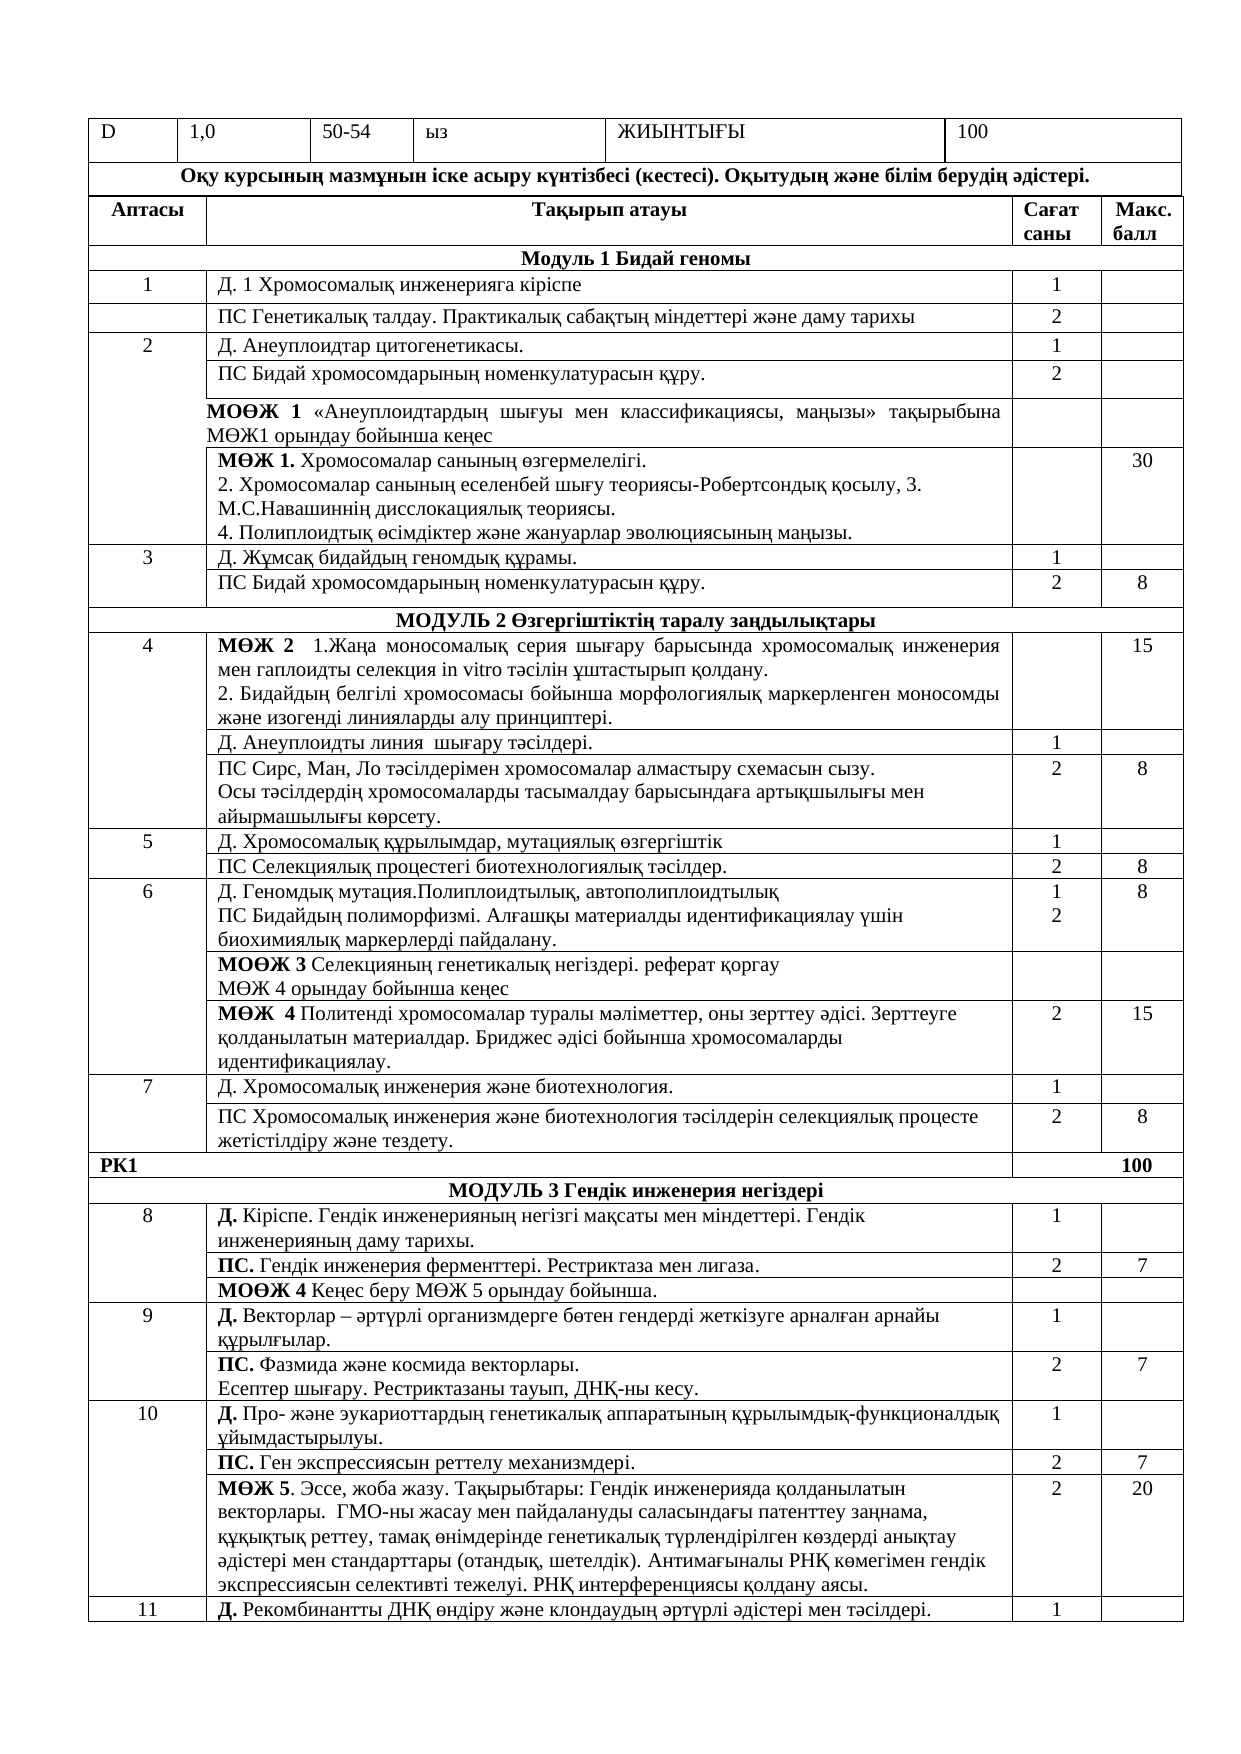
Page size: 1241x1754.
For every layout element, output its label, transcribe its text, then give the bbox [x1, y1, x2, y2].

table_cell 10 [89, 1401, 206, 1596]
table_cell Оқу курсының мазмұнын іске асыру күнтізбесі (кестесі). Оқытудың және білім берудің әдістері. [89, 163, 1181, 195]
table_cell МОДУЛЬ 3 Гендік инженерия негіздері [89, 1178, 1183, 1202]
table_cell Д. 1 Хромосомалық инженерияга кіріспе [207, 271, 1012, 303]
table_cell 8 [1102, 854, 1183, 878]
table_cell 1 [1013, 1401, 1101, 1449]
table_cell ПС Хромосомалық инженерия және биотехнология тәсілдерін селекциялық процесте жетістілдіру және тездету. [207, 1104, 1012, 1152]
table_cell [1102, 1597, 1183, 1621]
table_header Тақырып атауы [207, 197, 1012, 245]
table_cell 11 [89, 1597, 206, 1621]
table_cell 2 [1013, 755, 1101, 828]
table_cell [1102, 333, 1183, 360]
table_cell 2 [1013, 361, 1101, 398]
table_cell МӨЖ 2 1.Жаңа моносомалық серия шығару барысында хромосомалық инженерия мен гаплоидты селекция in vitro тәсiлiн ұштастырып қолдану. 2. Бидайдың белгілі хромосомасы бойынша морфологиялық маркерленген моносомды және изогенді линияларды алу принциптері. [207, 633, 1012, 729]
table_cell 100 [946, 119, 1181, 162]
table_cell Қанағаттанарлықсыз [414, 119, 605, 162]
table_cell 1 [1013, 1303, 1101, 1351]
table_cell Д. Векторлар – әртүрлі организмдерге бөтен гендерді жеткізуге арналған арнайы құрылғылар. [207, 1303, 1012, 1351]
table_cell 1 [1013, 545, 1101, 569]
table_cell РК1 [89, 1153, 1012, 1177]
table_cell [1102, 1204, 1183, 1252]
table_cell [1102, 304, 1183, 332]
table_cell ПС Генетикалық талдау. Практикалық сабақтың міндеттері және даму тарихы [207, 304, 1012, 332]
table_header Аптасы [89, 197, 206, 245]
table_cell [1102, 1075, 1183, 1103]
table_cell МОӨЖ 4 Кеңес беру МӨЖ 5 орындау бойынша. [207, 1278, 1012, 1302]
table_cell МӨЖ 5. Эссе, жоба жазу. Тақырыбтары: Гендік инженерияда қолданылатын векторлары. ГМО-ны жасау мен пайдалануды саласындағы патенттеу заңнама, құқықтық реттеу, тамақ өнімдерінде генетикалық түрлендірілген көздерді анықтау әдістері мен стандарттары (отандық, шетелдік). Антимағыналы РНҚ көмегімен гендік экспрессиясын селективті тежелуі. РНҚ интерференциясы қолдану аясы. [207, 1475, 1012, 1596]
table_cell [1102, 1401, 1183, 1449]
table_cell 1 [1013, 1597, 1101, 1621]
table_cell МОӨЖ 1 «Анеуплоидтардың шығуы мен классификациясы, маңызы» тақырыбына МӨЖ1 орындау бойынша кеңес [302, 399, 1012, 447]
table_cell ПС Селекциялық процестегі биотехнологиялық тәсілдер. [207, 854, 1012, 878]
table_cell 2 [1013, 1450, 1101, 1474]
table_cell 7 [1102, 1450, 1183, 1474]
table_cell 2 [1013, 854, 1101, 878]
table_cell 1 [1013, 730, 1101, 754]
table_cell 50-54 [311, 119, 413, 162]
table_cell [1013, 448, 1101, 544]
table_cell 2 [89, 333, 206, 544]
table_cell МӨЖ 1. Хромосомалар санының өзгермелелігі. 2. Хромосомалар санының еселенбей шығу теориясы-Робертсондық қосылу, 3. М.С.Навашиннің дисслокациялық теориясы. 4. Полиплоидтық өсімдіктер жəне жануарлар эволюциясының маңызы. [207, 448, 1012, 544]
table_cell Д. Жұмсақ бидайдың геномдық құрамы. [207, 545, 1012, 569]
table_cell D [89, 119, 177, 162]
table_cell [1102, 271, 1183, 303]
table_cell МОӨЖ 3 Селекцияның генетикалық негіздері. реферат қоргау МӨЖ 4 орындау бойынша кеңес [311, 952, 1012, 1000]
table_cell [1013, 633, 1101, 729]
table_cell Д. Кіріспе. Гендік инженерияның негізгі мақсаты мен міндеттері. Гендік инженерияның даму тарихы. [207, 1204, 1012, 1252]
table_cell Д. Рекомбинантты ДНҚ өндіру және клондаудың әртүрлі әдістері мен тәсілдері. [207, 1597, 1012, 1621]
table_cell Д. Хромосомалық инженерия және биотехнология. [207, 1075, 1012, 1103]
table_cell ПС Сирс, Ман, Ло тәсілдерімен хромосомалар алмастыру схемасын сызу. Осы тәсілдердің хромосомаларды тасымалдау барысындаға артықшылығы мен айырмашылығы көрсету. [207, 755, 1012, 828]
table_cell [89, 304, 206, 332]
table_cell 8 [1102, 755, 1183, 828]
table_cell 100 [1013, 1153, 1183, 1177]
table_cell Д. Про- және эукариоттардың генетикалық аппаратының құрылымдық-функционалдық ұйымдастырылуы. [207, 1401, 1012, 1449]
table_cell [1102, 361, 1183, 398]
table_cell Д. Анеуплоидты линия шығару тәсілдері. [207, 730, 1012, 754]
table_cell ПС. Гендік инженерия ферменттері. Рестриктаза мен лигаза. [207, 1253, 1012, 1277]
table_cell 2 [1013, 1104, 1101, 1152]
table_cell [1102, 730, 1183, 754]
table_cell 2 [1013, 570, 1101, 607]
table_cell [1013, 952, 1101, 1000]
table_header Сағат саны [1013, 197, 1101, 245]
table_cell 2 [1013, 1352, 1101, 1400]
table_cell Д. Анеуплоидтар цитогенетикасы. [207, 333, 1012, 360]
table_cell 3 [89, 545, 206, 607]
table_cell [1013, 399, 1101, 447]
table_cell 2 [1013, 1253, 1101, 1277]
table_cell [1102, 952, 1183, 1000]
table_cell Модуль 1 Бидай геномы [89, 246, 1183, 270]
table_cell 8 [1102, 879, 1183, 951]
table_cell МОДУЛЬ 2 Өзгергіштіктің таралу заңдылықтары [89, 608, 1183, 632]
table_cell 1 [1013, 1204, 1101, 1252]
table_cell Д. Геномдық мутация.Полиплоидтылық, автополиплоидтылық ПС Бидайдың полиморфизмі. Алғашқы материалды идентификациялау үшін биохимиялық маркерлерді пайдалану. [207, 879, 1012, 951]
table_cell [1102, 399, 1183, 447]
table_cell 1 [1013, 1075, 1101, 1103]
table_cell [1102, 829, 1183, 853]
table_cell 2 [1013, 304, 1101, 332]
table_cell 1 [89, 271, 206, 303]
table_cell 6 [89, 879, 206, 1073]
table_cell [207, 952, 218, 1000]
table_cell ПС Бидай хромосомдарының номенкулатурасын құру. [207, 570, 1012, 607]
table_cell 20 [1102, 1475, 1183, 1596]
table_cell ЖИЫНТЫҒЫ [606, 119, 944, 162]
table_cell ПС. Ген экспрессиясын реттелу механизмдері. [207, 1450, 1012, 1474]
table_cell 5 [89, 829, 206, 878]
table_cell ПС. Фазмида және космида векторлары. Есептер шығару. Рестриктазаны тауып, ДНҚ-ны кесу. [207, 1352, 1012, 1400]
table_cell [1102, 545, 1183, 569]
table_cell 9 [89, 1303, 206, 1400]
table_cell 8 [1102, 1104, 1183, 1152]
table_cell 8 [89, 1204, 206, 1302]
table_cell 7 [89, 1075, 206, 1152]
table_cell 1 2 [1013, 879, 1101, 951]
table_cell [1102, 1278, 1183, 1302]
table_cell 8 [1102, 570, 1183, 607]
table_cell МӨЖ 4 Политенді хромосомалар туралы мəліметтер, оны зерттеу əдісі. Зерттеуге қолданылатын материалдар. Бриджес əдісі бойынша хромосомаларды идентификациялау. [207, 1001, 1012, 1073]
table_cell 30 [1102, 448, 1183, 544]
table_cell 7 [1102, 1253, 1183, 1277]
table_cell 1 [1013, 829, 1101, 853]
table_cell 1 [1013, 333, 1101, 360]
table_cell 1 [1013, 271, 1101, 303]
table_header Макс. балл [1102, 197, 1183, 245]
table_cell 7 [1102, 1352, 1183, 1400]
table_cell 1,0 [178, 119, 310, 162]
table_cell Д. Хромосомалық құрылымдар, мутациялық өзгергіштік [207, 829, 1012, 853]
table_cell ПС Бидай хромосомдарының номенкулатурасын құру. [207, 361, 1012, 398]
table_cell [1102, 1303, 1183, 1351]
table_cell 15 [1102, 1001, 1183, 1073]
table_cell [1013, 1278, 1101, 1302]
table_cell 2 [1013, 1001, 1101, 1073]
table_cell 4 [89, 633, 206, 828]
table_cell 2 [1013, 1475, 1101, 1596]
table_cell 15 [1102, 633, 1183, 729]
